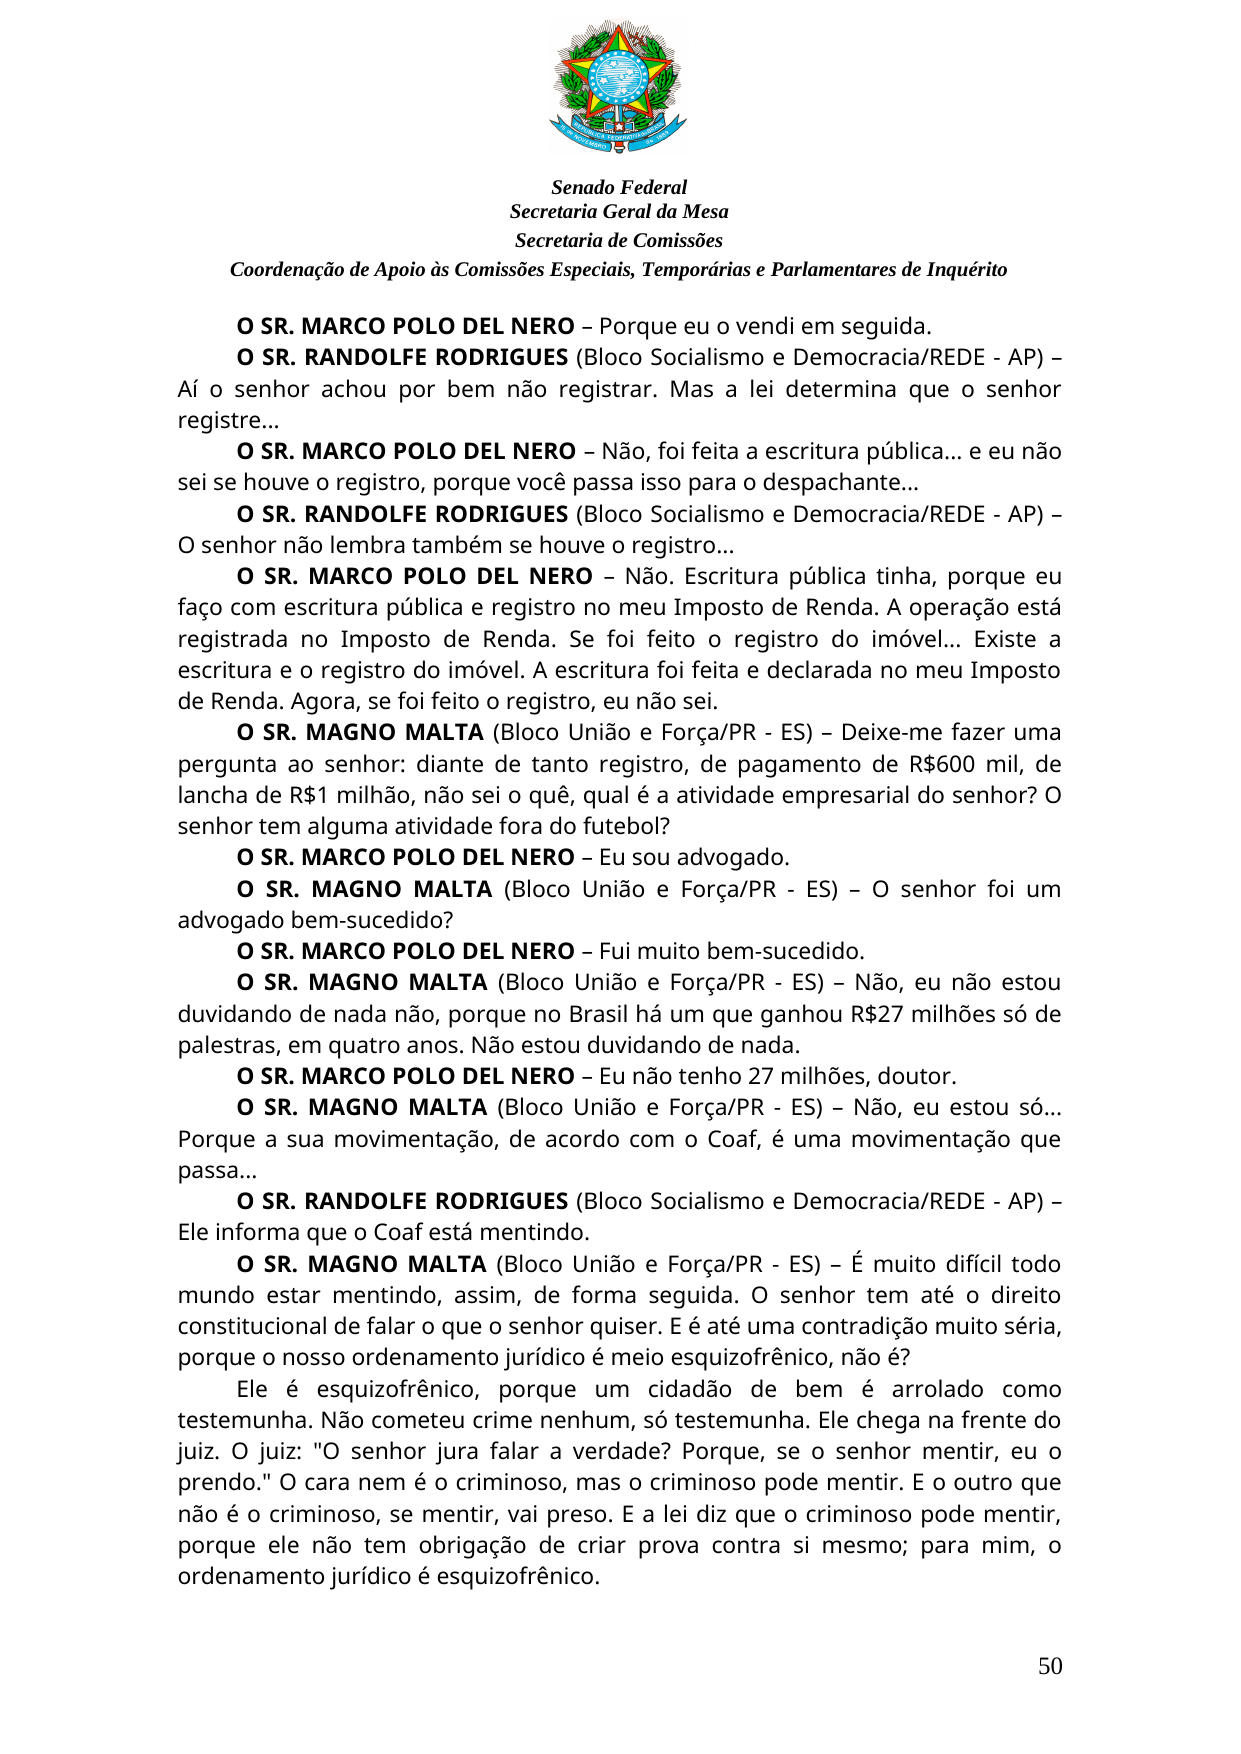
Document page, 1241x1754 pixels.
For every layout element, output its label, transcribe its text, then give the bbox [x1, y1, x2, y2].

text O SR. MAGNO MALTA (Bloco União e Força/PR - ES) – Não, eu não estou duvidando de nada não, porque no Brasil há um que ganhou R$27 milhões só de palestras, em quatro anos. Não estou duvidando de nada. [177, 966, 1063, 1060]
text Ele é esquizofrênico, porque um cidadão de bem é arrolado como testemunha. Não cometeu crime nenhum, só testemunha. Ele chega na frente do juiz. O juiz: "O senhor jura falar a verdade? Porque, se o senhor mentir, eu o prendo." O cara nem é o criminoso, mas o criminoso pode mentir. E o outro que não é o criminoso, se mentir, vai preso. E a lei diz que o criminoso pode mentir, porque ele não tem obrigação de criar prova contra si mesmo; para mim, o ordenamento jurídico é esquizofrênico. [177, 1372, 1063, 1591]
text O SR. MAGNO MALTA (Bloco União e Força/PR - ES) – Não, eu estou só... Porque a sua movimentação, de acordo com o Coaf, é uma movimentação que passa... [177, 1091, 1063, 1185]
text O SR. MARCO POLO DEL NERO – Eu sou advogado. [177, 841, 1063, 872]
text O SR. MAGNO MALTA (Bloco União e Força/PR - ES) – Deixe-me fazer uma pergunta ao senhor: diante de tanto registro, de pagamento de R$600 mil, de lancha de R$1 milhão, não sei o quê, qual é a atividade empresarial do senhor? O senhor tem alguma atividade fora do futebol? [177, 716, 1063, 841]
text O SR. MARCO POLO DEL NERO – Não, foi feita a escritura pública... e eu não sei se houve o registro, porque você passa isso para o despachante... [177, 435, 1063, 497]
text O SR. MAGNO MALTA (Bloco União e Força/PR - ES) – É muito difícil todo mundo estar mentindo, assim, de forma seguida. O senhor tem até o direito constitucional de falar o que o senhor quiser. E é até uma contradição muito séria, porque o nosso ordenamento jurídico é meio esquizofrênico, não é? [177, 1247, 1063, 1372]
text O SR. MARCO POLO DEL NERO – Não. Escritura pública tinha, porque eu faço com escritura pública e registro no meu Imposto de Renda. A operação está registrada no Imposto de Renda. Se foi feito o registro do imóvel... Existe a escritura e o registro do imóvel. A escritura foi feita e declarada no meu Imposto de Renda. Agora, se foi feito o registro, eu não sei. [177, 560, 1063, 716]
text O SR. RANDOLFE RODRIGUES (Bloco Socialismo e Democracia/REDE - AP) – O senhor não lembra também se houve o registro... [177, 497, 1063, 560]
text O SR. MARCO POLO DEL NERO – Porque eu o vendi em seguida. [177, 310, 1063, 341]
text O SR. RANDOLFE RODRIGUES (Bloco Socialismo e Democracia/REDE - AP) – Aí o senhor achou por bem não registrar. Mas a lei determina que o senhor registre... [177, 341, 1063, 435]
text O SR. MAGNO MALTA (Bloco União e Força/PR - ES) – O senhor foi um advogado bem-sucedido? [177, 872, 1063, 935]
picture [547, 18, 689, 156]
text O SR. MARCO POLO DEL NERO – Fui muito bem-sucedido. [177, 935, 1063, 966]
text O SR. RANDOLFE RODRIGUES (Bloco Socialismo e Democracia/REDE - AP) – Ele informa que o Coaf está mentindo. [177, 1185, 1063, 1247]
text O SR. MARCO POLO DEL NERO – Eu não tenho 27 milhões, doutor. [177, 1060, 1063, 1091]
